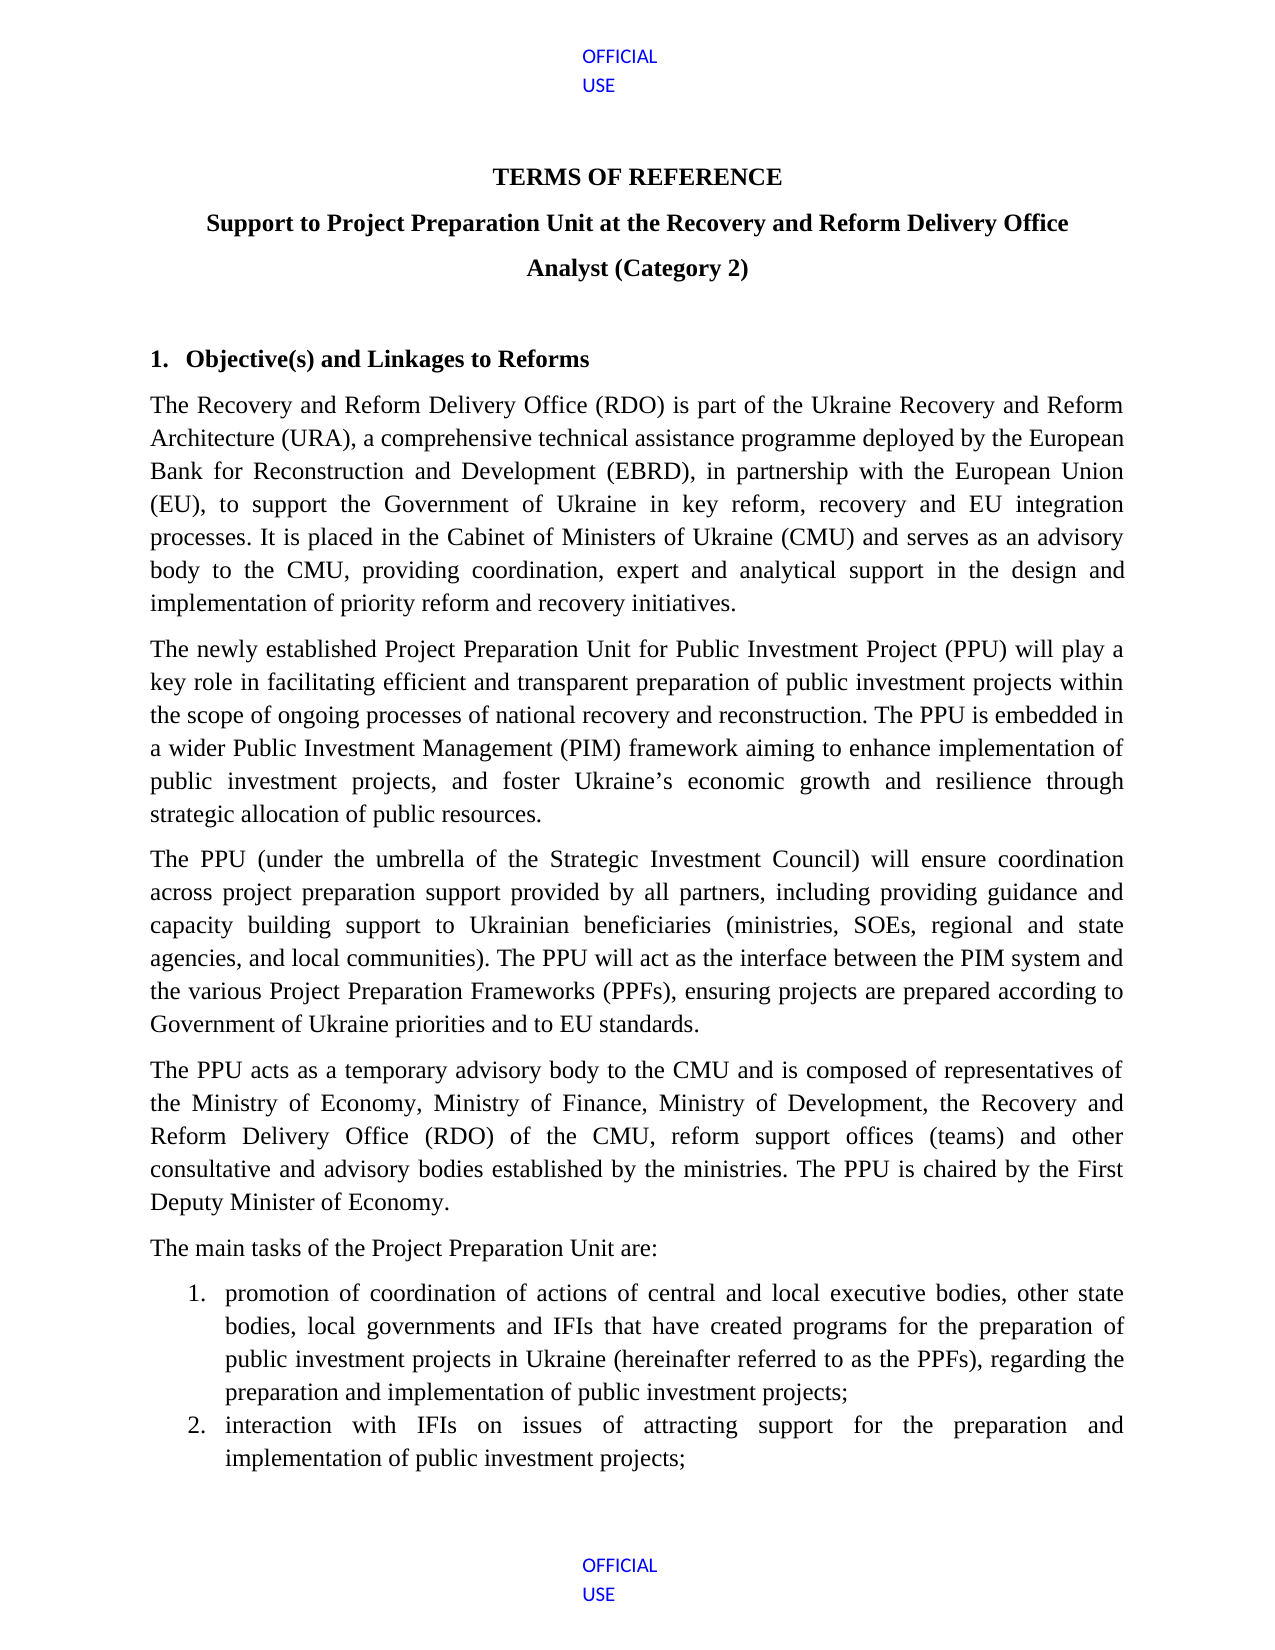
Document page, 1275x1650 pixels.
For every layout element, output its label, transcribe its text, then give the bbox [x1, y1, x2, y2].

text The PPU acts as a temporary advisory body to the CMU and is composed of representatives of the Ministry of Economy, Ministry of Finance, Ministry of Development, the Recovery and Reform Delivery Office (RDO) of the CMU, reform support offices (teams) and other consultative and advisory bodies established by the ministries. The PPU is chaired by the First Deputy Minister of Economy. [150, 1055, 1125, 1216]
text TERMS OF REFERENCE [150, 162, 1125, 191]
list promotion of coordination of actions of central and local executive bodies, other state bodies, local governments and IFIs that have created programs for the preparation of public investment projects in Ukraine (hereinafter referred to as the PPFs), regarding the preparation and implementation of public investment projects; [187, 1278, 1125, 1406]
text Support to Project Preparation Unit at the Recovery and Reform Delivery Office [150, 208, 1125, 237]
list interaction with IFIs on issues of attracting support for the preparation and implementation of public investment projects; [187, 1410, 1125, 1472]
text 1. Objective(s) and Linkages to Reforms [150, 344, 1125, 373]
text The main tasks of the Project Preparation Unit are: [150, 1233, 1125, 1261]
text The PPU (under the umbrella of the Strategic Investment Council) will ensure coordination across project preparation support provided by all partners, including providing guidance and capacity building support to Ukrainian beneficiaries (ministries, SOEs, regional and state agencies, and local communities). The PPU will act as the interface between the PIM system and the various Project Preparation Frameworks (PPFs), ensuring projects are prepared according to Government of Ukraine priorities and to EU standards. [150, 844, 1125, 1038]
text The Recovery and Reform Delivery Office (RDO) is part of the Ukraine Recovery and Reform Architecture (URA), a comprehensive technical assistance programme deployed by the European Bank for Reconstruction and Development (EBRD), in partnership with the European Union (EU), to support the Government of Ukraine in key reform, recovery and EU integration processes. It is placed in the Cabinet of Ministers of Ukraine (CMU) and serves as an advisory body to the CMU, providing coordination, expert and analytical support in the design and implementation of priority reform and recovery initiatives. [150, 390, 1125, 617]
text The newly established Project Preparation Unit for Public Investment Project (PPU) will play a key role in facilitating efficient and transparent preparation of public investment projects within the scope of ongoing processes of national recovery and reconstruction. The PPU is embedded in a wider Public Investment Management (PIM) framework aiming to enhance implementation of public investment projects, and foster Ukraine’s economic growth and resilience through strategic allocation of public resources. [150, 634, 1125, 828]
text Analyst (Category 2) [150, 253, 1125, 282]
